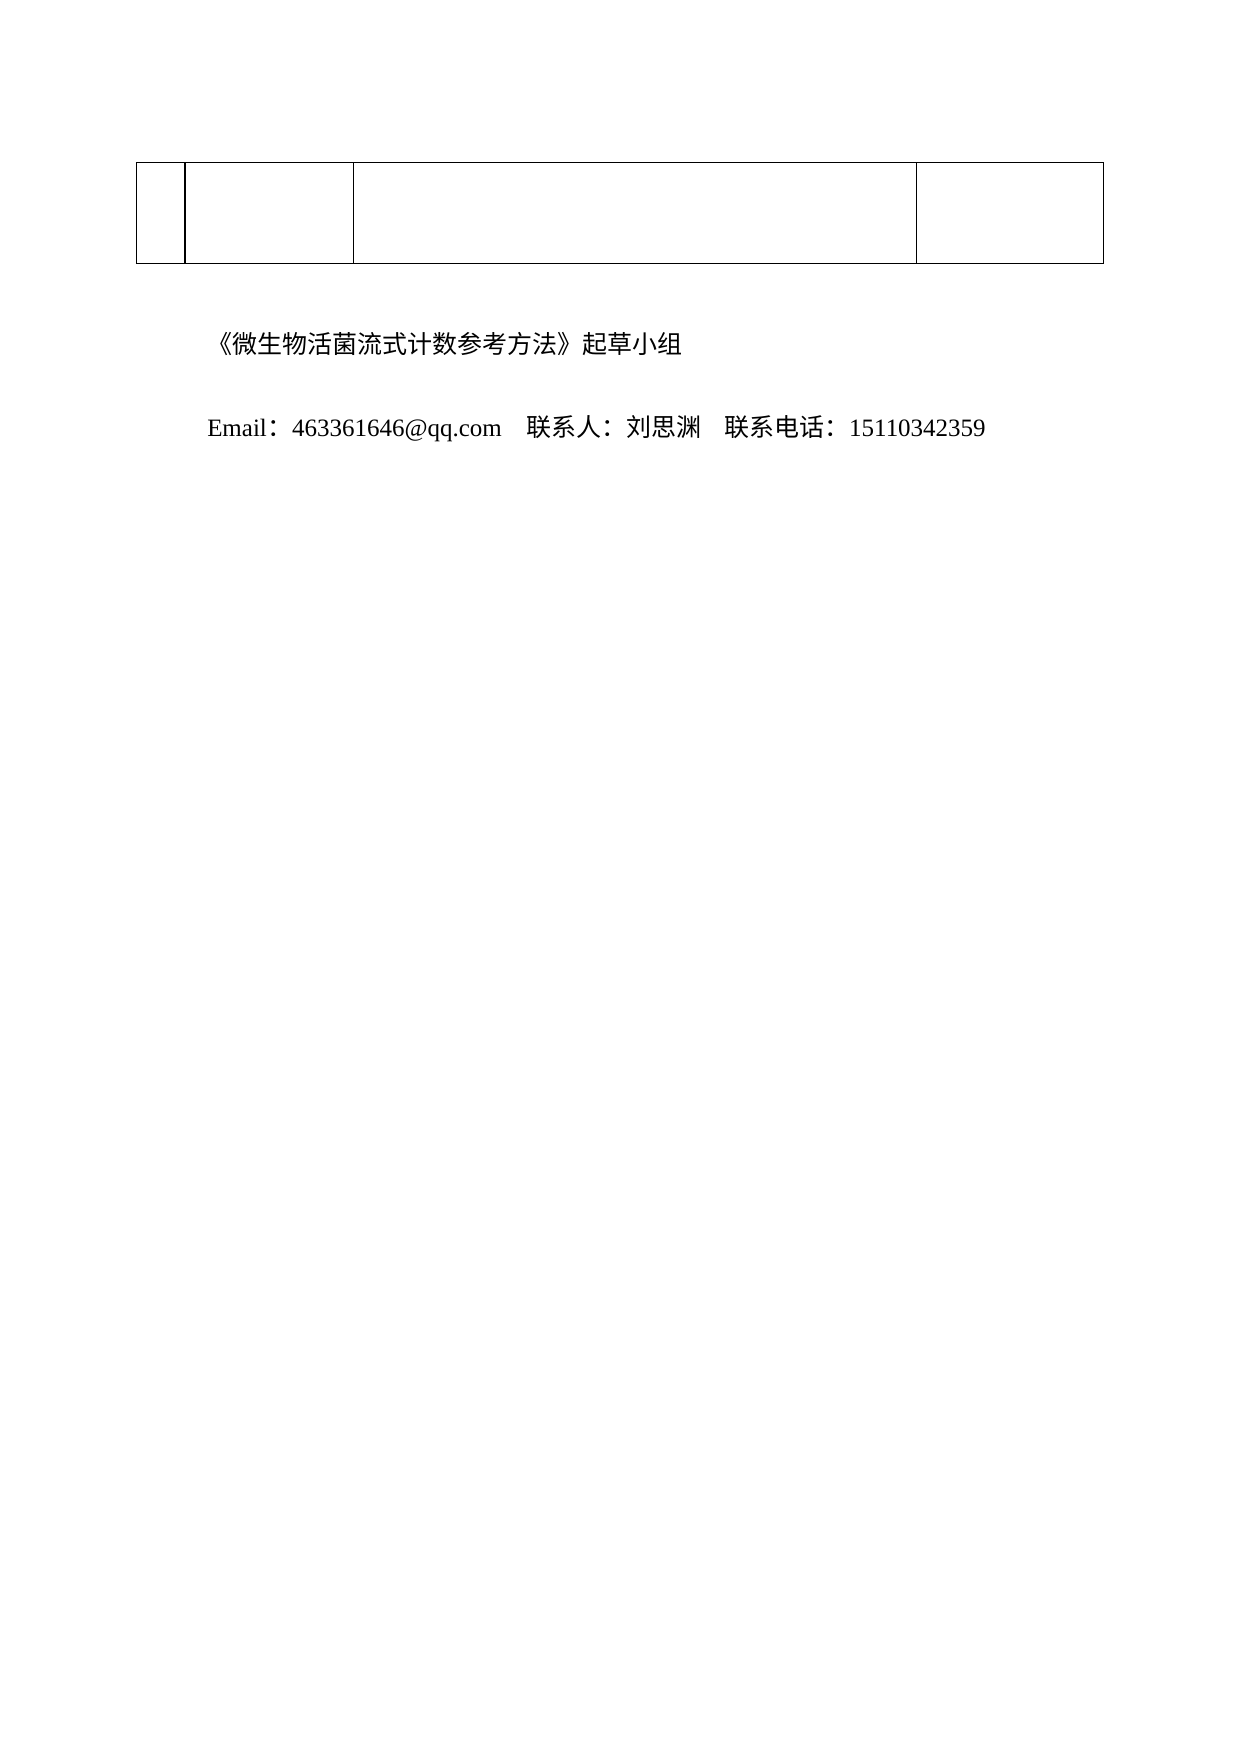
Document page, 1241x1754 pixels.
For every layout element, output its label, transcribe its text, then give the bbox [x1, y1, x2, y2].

text 《微生物活菌流式计数参考方法》起草小组 [148, 310, 1092, 375]
table_cell [137, 163, 184, 262]
table_cell [917, 163, 1103, 262]
table_cell [186, 163, 353, 262]
table_cell [354, 163, 916, 262]
text Email：463361646@qq.com 联系人：刘思渊 联系电话：15110342359 [148, 393, 1092, 458]
